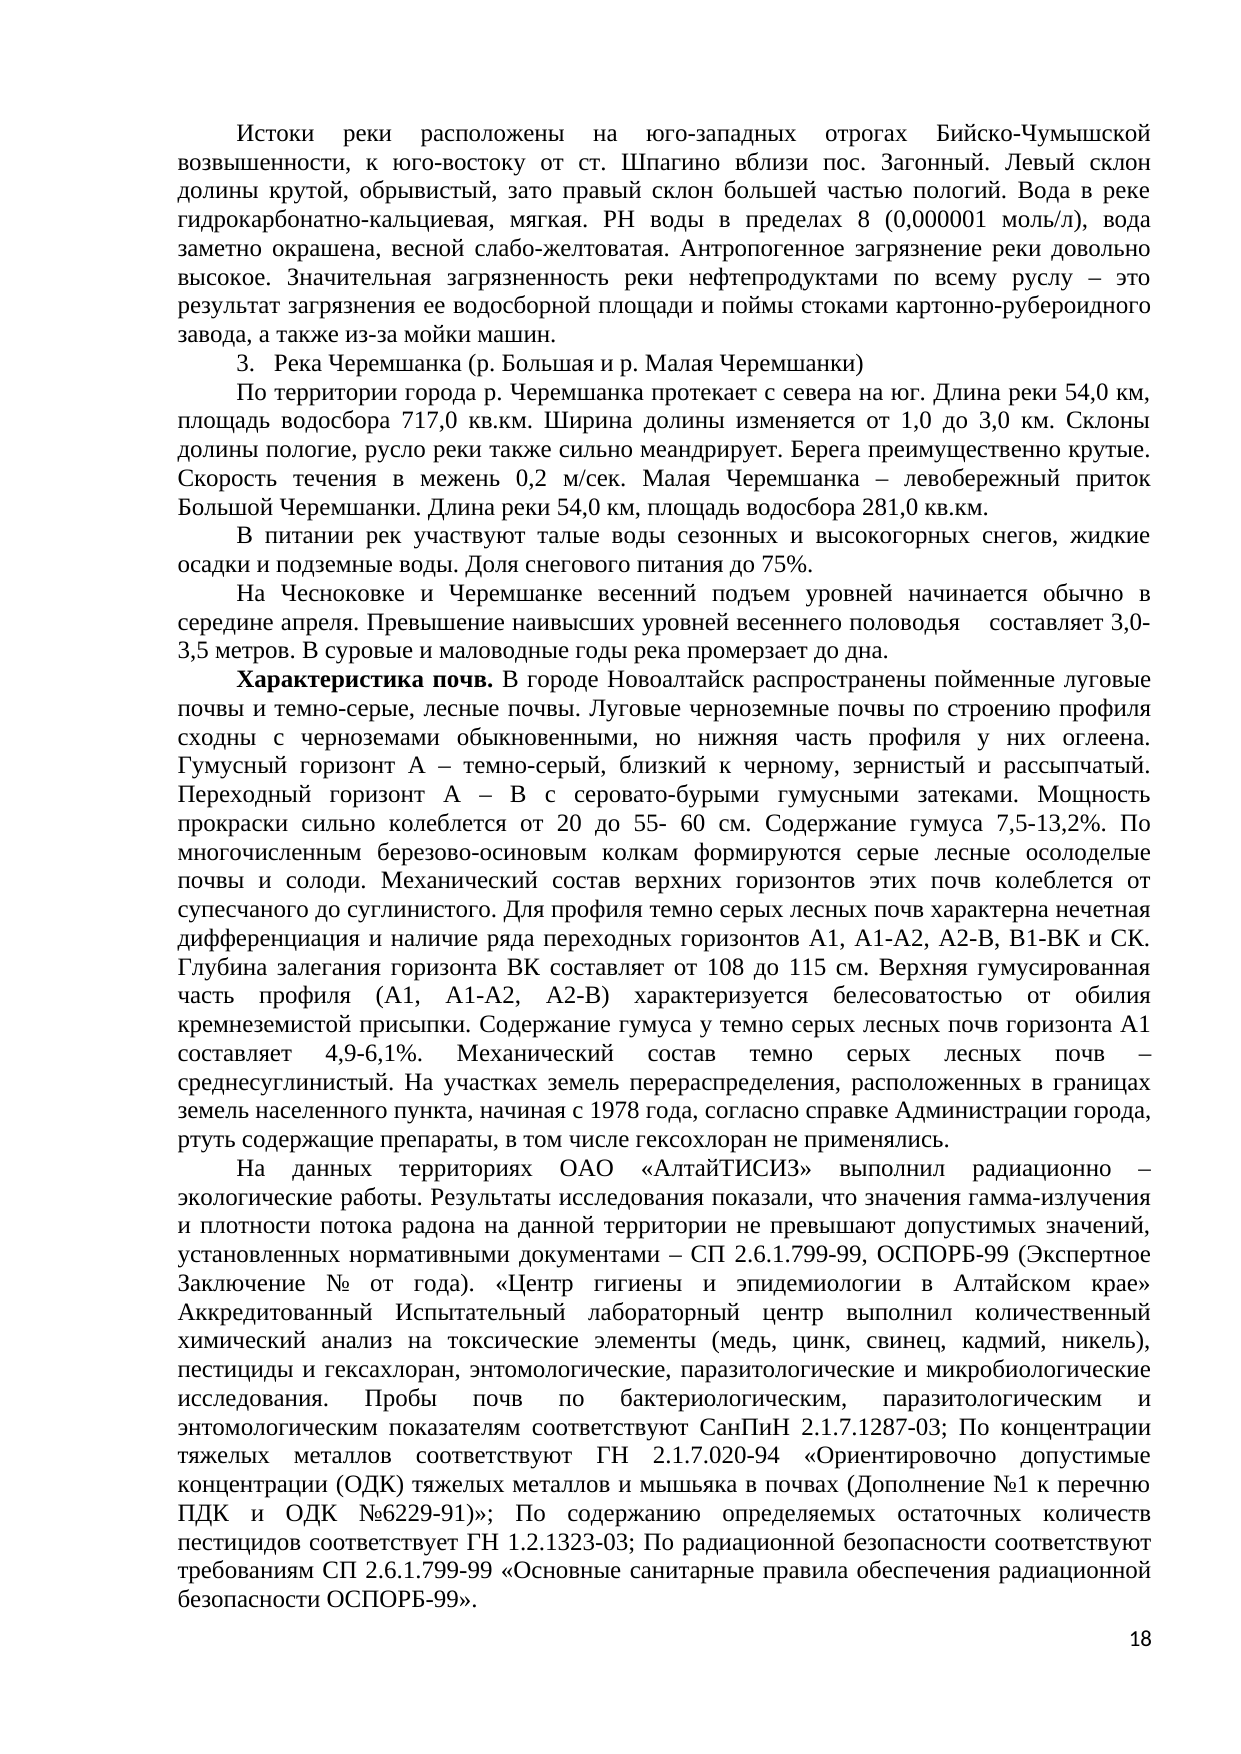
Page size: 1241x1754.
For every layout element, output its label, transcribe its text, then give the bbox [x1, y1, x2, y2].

text В питании рек участвуют талые воды сезонных и высокогорных снегов, жидкие осадки и подземные воды. Доля снегового питания до 75%. [177, 521, 1152, 578]
text Характеристика почв. В городе Новоалтайск распространены пойменные луговые почвы и темно-серые, лесные почвы. Луговые черноземные почвы по строению профиля сходны с черноземами обыкновенными, но нижняя часть профиля у них оглеена. Гумусный горизонт А – темно-серый, близкий к черному, зернистый и рассыпчатый. Переходный горизонт А – В с серовато-бурыми гумусными затеками. Мощность прокраски сильно колеблется от 20 до 55- 60 см. Содержание гумуса 7,5-13,2%. По многочисленным березово-осиновым колкам формируются серые лесные осолоделые почвы и солоди. Механический состав верхних горизонтов этих почв колеблется от супесчаного до суглинистого. Для профиля темно серых лесных почв характерна нечетная дифференциация и наличие ряда переходных горизонтов А1, А1-А2, А2-В, В1-ВК и СК. Глубина залегания горизонта ВК составляет от 108 до 115 см. Верхняя гумусированная часть профиля (А1, А1-А2, А2-В) характеризуется белесоватостью от обилия кремнеземистой присыпки. Содержание гумуса у темно серых лесных почв горизонта А1 составляет 4,9-6,1%. Механический состав темно серых лесных почв – среднесуглинистый. На участках земель перераспределения, расположенных в границах земель населенного пункта, начиная с 1978 года, согласно справке Администрации города, ртуть содержащие препараты, в том числе гексохлоран не применялись. [177, 664, 1152, 1153]
text По территории города р. Черемшанка протекает с севера на юг. Длина реки 54,0 км, площадь водосбора 717,0 кв.км. Ширина долины изменяется от 1,0 до 3,0 км. Склоны долины пологие, русло реки также сильно меандрирует. Берега преимущественно крутые. Скорость течения в межень 0,2 м/сек. Малая Черемшанка – левобережный приток Большой Черемшанки. Длина реки 54,0 км, площадь водосбора 281,0 кв.км. [177, 377, 1152, 521]
text Истоки реки расположены на юго-западных отрогах Бийско-Чумышской возвышенности, к юго-востоку от ст. Шпагино вблизи пос. Загонный. Левый склон долины крутой, обрывистый, зато правый склон большей частью пологий. Вода в реке гидрокарбонатно-кальциевая, мягкая. PH воды в пределах 8 (0,000001 моль/л), вода заметно окрашена, весной слабо-желтоватая. Антропогенное загрязнение реки довольно высокое. Значительная загрязненность реки нефтепродуктами по всему руслу – это результат загрязнения ее водосборной площади и поймы стоками картонно-рубероидного завода, а также из-за мойки машин. [177, 118, 1152, 348]
text На данных территориях ОАО «АлтайТИСИЗ» выполнил радиационно – экологические работы. Результаты исследования показали, что значения гамма-излучения и плотности потока радона на данной территории не превышают допустимых значений, установленных нормативными документами – СП 2.6.1.799-99, ОСПОРБ-99 (Экспертное Заключение № от года). «Центр гигиены и эпидемиологии в Алтайском крае» Аккредитованный Испытательный лабораторный центр выполнил количественный химический анализ на токсические элементы (медь, цинк, свинец, кадмий, никель), пестициды и гексахлоран, энтомологические, паразитологические и микробиологические исследования. Пробы почв по бактериологическим, паразитологическим и энтомологическим показателям соответствуют СанПиН 2.1.7.1287-03; По концентрации тяжелых металлов соответствуют ГН 2.1.7.020-94 «Ориентировочно допустимые концентрации (ОДК) тяжелых металлов и мышьяка в почвах (Дополнение №1 к перечню ПДК и ОДК №6229-91)»; По содержанию определяемых остаточных количеств пестицидов соответствует ГН 1.2.1323-03; По радиационной безопасности соответствуют требованиям СП 2.6.1.799-99 «Основные санитарные правила обеспечения радиационной безопасности ОСПОРБ-99». [177, 1153, 1152, 1613]
list Река Черемшанка (р. Большая и р. Малая Черемшанки) [236, 348, 1152, 377]
text На Чесноковке и Черемшанке весенний подъем уровней начинается обычно в середине апреля. Превышение наивысших уровней весеннего половодья составляет 3,0-3,5 метров. В суровые и маловодные годы река промерзает до дна. [177, 578, 1152, 664]
